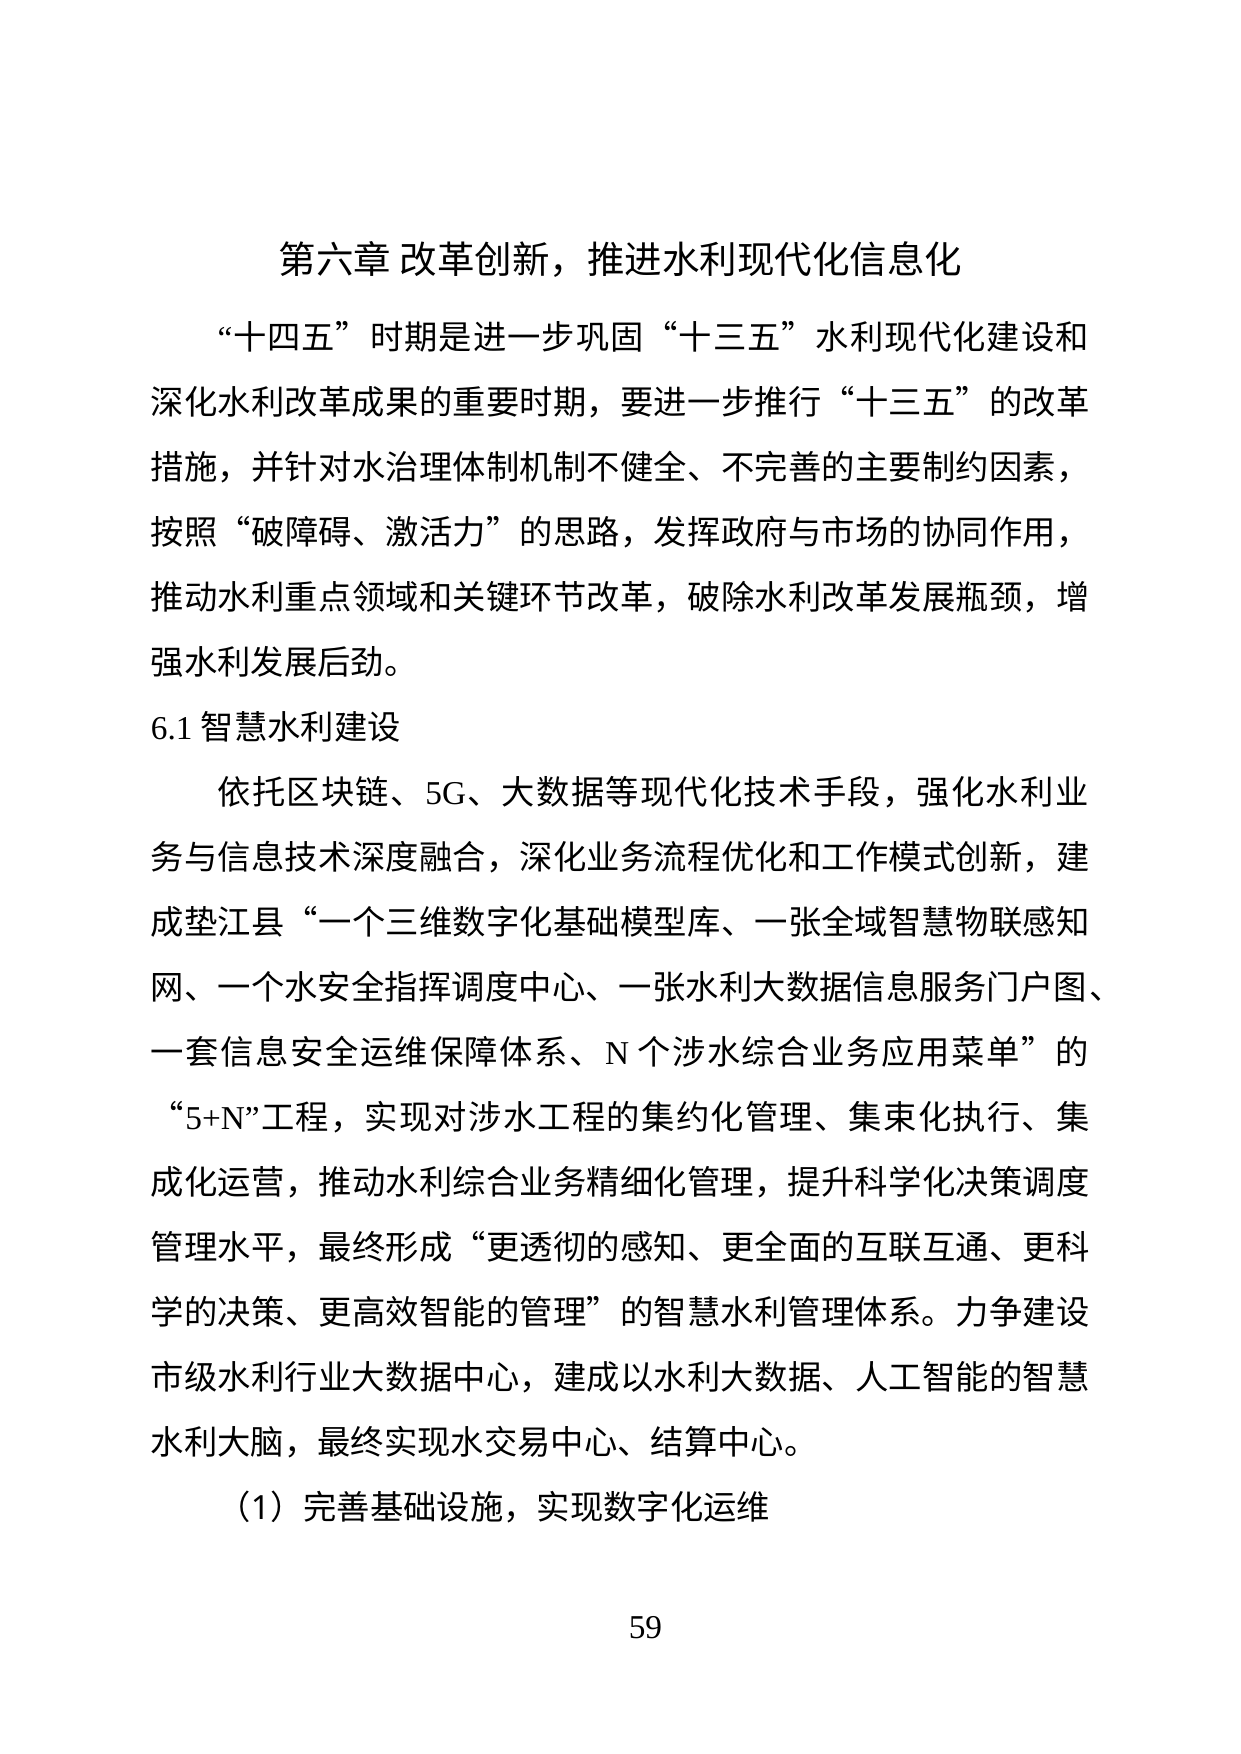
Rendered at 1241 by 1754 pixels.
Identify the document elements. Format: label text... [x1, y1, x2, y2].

text 依托区块链、5G、大数据等现代化技术手段，强化水利业务与信息技术深度融合，深化业务流程优化和工作模式创新，建成垫江县“一个三维数字化基础模型库、一张全域智慧物联感知网、一个水安全指挥调度中心、一张水利大数据信息服务门户图、一套信息安全运维保障体系、N个涉水综合业务应用菜单”的“5+N”工程，实现对涉水工程的集约化管理、集束化执行、集成化运营，推动水利综合业务精细化管理，提升科学化决策调度管理水平，最终形成“更透彻的感知、更全面的互联互通、更科学的决策、更高效智能的管理”的智慧水利管理体系。力争建设市级水利行业大数据中心，建成以水利大数据、人工智能的智慧水利大脑，最终实现水交易中心、结算中心。 [151, 757, 1089, 1472]
text 第六章 改革创新，推进水利现代化信息化 [151, 225, 1089, 290]
text 6.1 智慧水利建设 [151, 692, 1089, 757]
text “十四五”时期是进一步巩固“十三五”水利现代化建设和深化水利改革成果的重要时期，要进一步推行“十三五”的改革措施，并针对水治理体制机制不健全、不完善的主要制约因素，按照“破障碍、激活力”的思路，发挥政府与市场的协同作用，推动水利重点领域和关键环节改革，破除水利改革发展瓶颈，增强水利发展后劲。 [151, 302, 1089, 692]
text （1）完善基础设施，实现数字化运维 [151, 1472, 1089, 1537]
